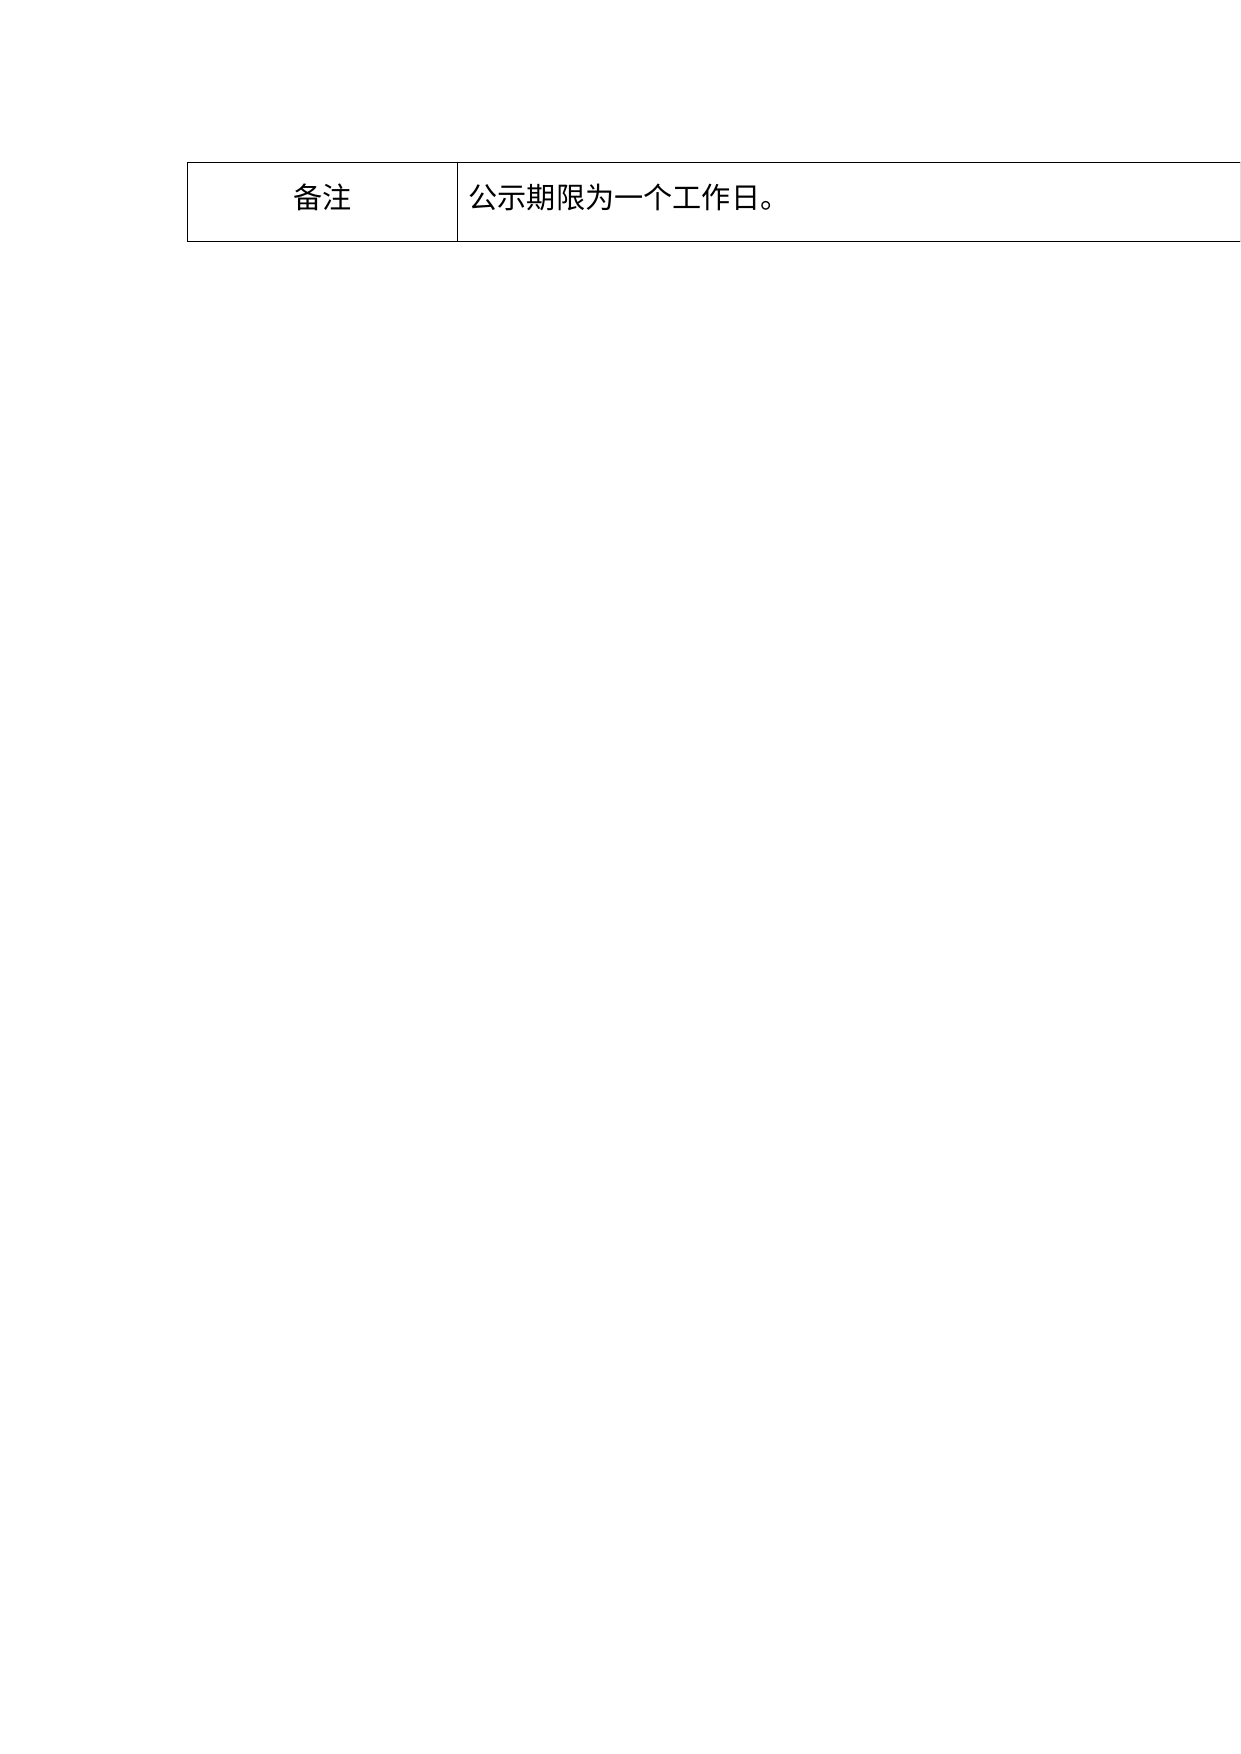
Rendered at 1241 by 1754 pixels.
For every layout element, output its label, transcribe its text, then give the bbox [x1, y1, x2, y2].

table_cell 备注 [188, 163, 457, 241]
table_cell 公示期限为一个工作日。 [458, 163, 1240, 241]
